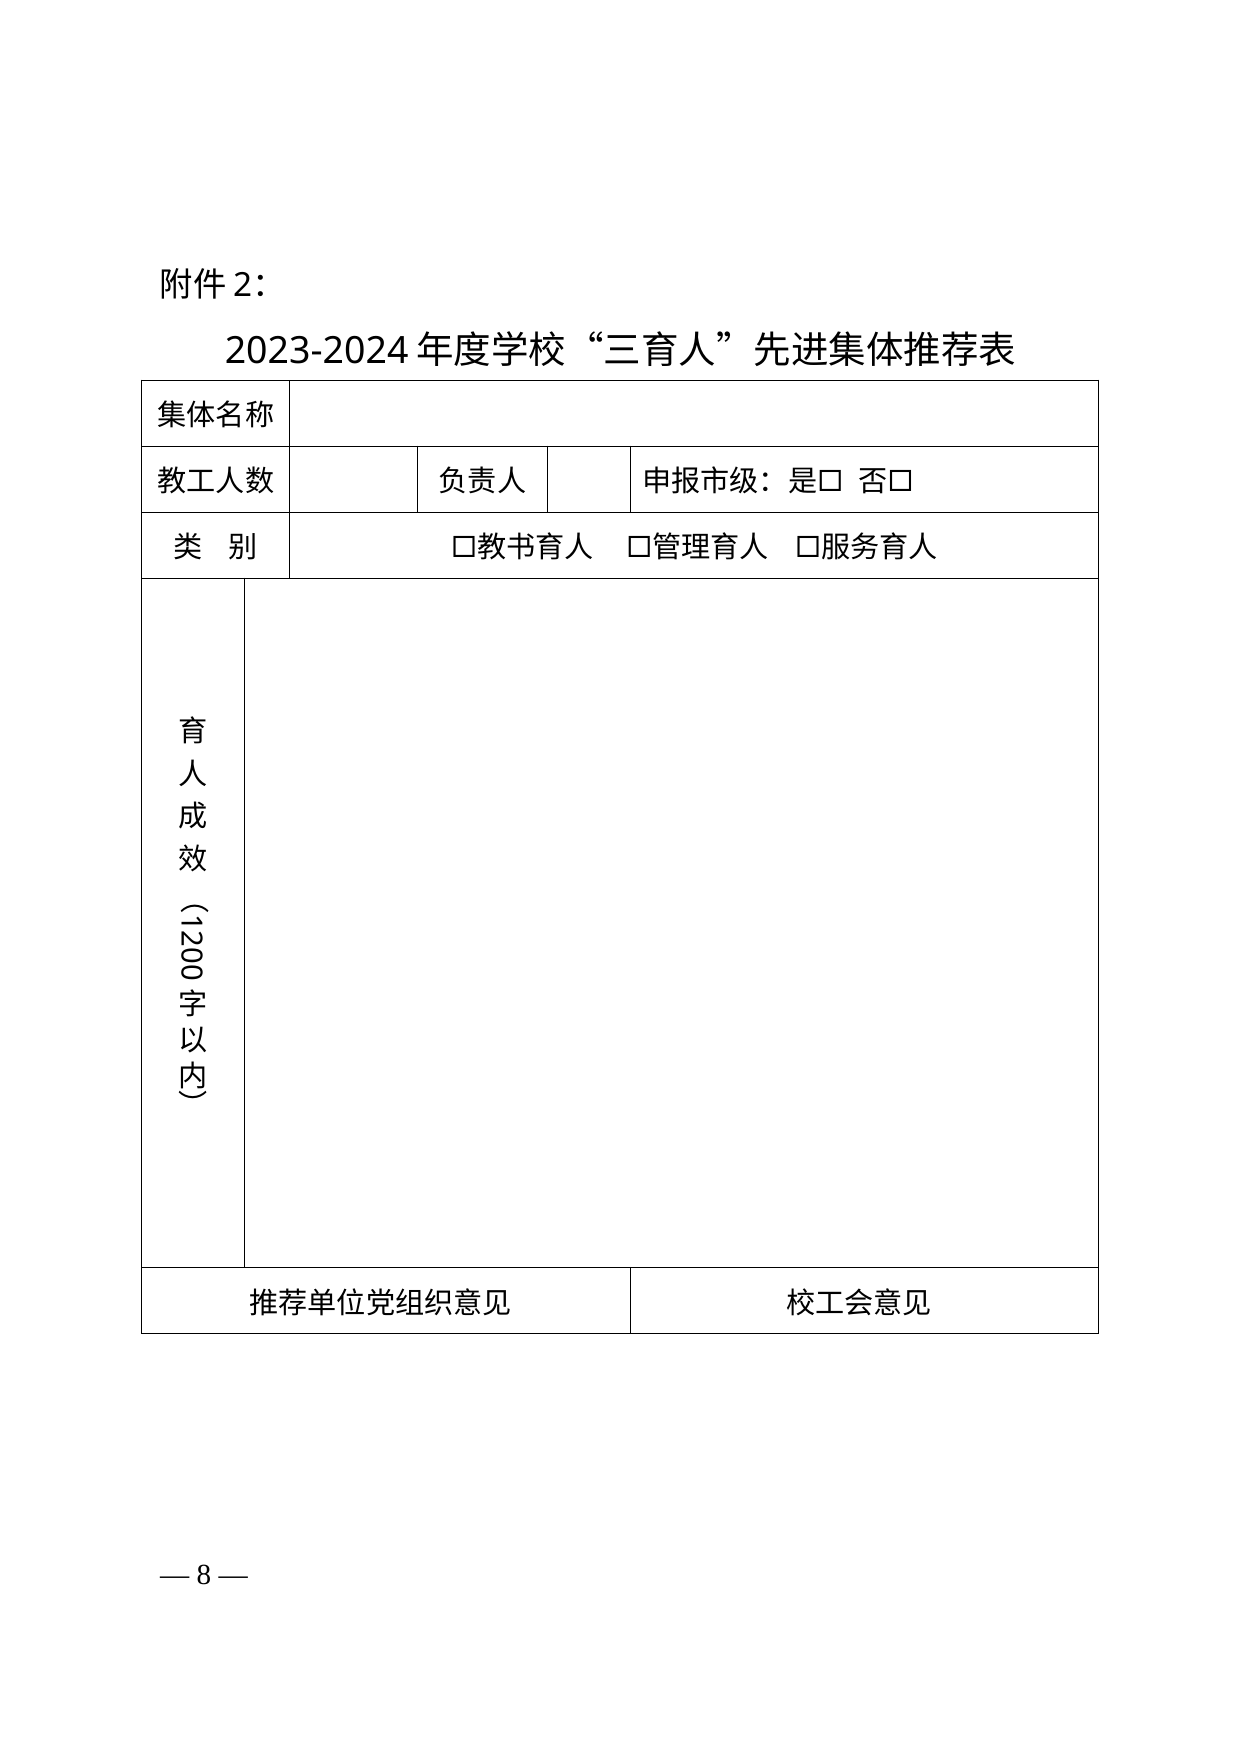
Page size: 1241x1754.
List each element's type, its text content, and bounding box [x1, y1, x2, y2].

table_header [290, 381, 1098, 446]
table_cell [290, 447, 417, 512]
table_cell 教书育人 管理育人 服务育人 [290, 513, 1098, 578]
text 附件2： [159, 249, 1081, 314]
text 2023-2024年度学校“三育人”先进集体推荐表 [159, 314, 1081, 379]
table_cell [245, 579, 1098, 1267]
table_header 集体名称 [142, 381, 289, 446]
table_cell 教工人数 [142, 447, 289, 512]
table_cell 负责人 [418, 447, 547, 512]
table_cell 推荐单位党组织意见 [142, 1268, 630, 1333]
table_cell 类 别 [142, 513, 289, 578]
table_cell 申报市级：是 否 [631, 447, 1098, 512]
table_cell 育 人 成 效 （1200 字 以 内） [142, 579, 244, 1267]
table_cell [548, 447, 630, 512]
table_cell 校工会意见 [631, 1268, 1098, 1333]
